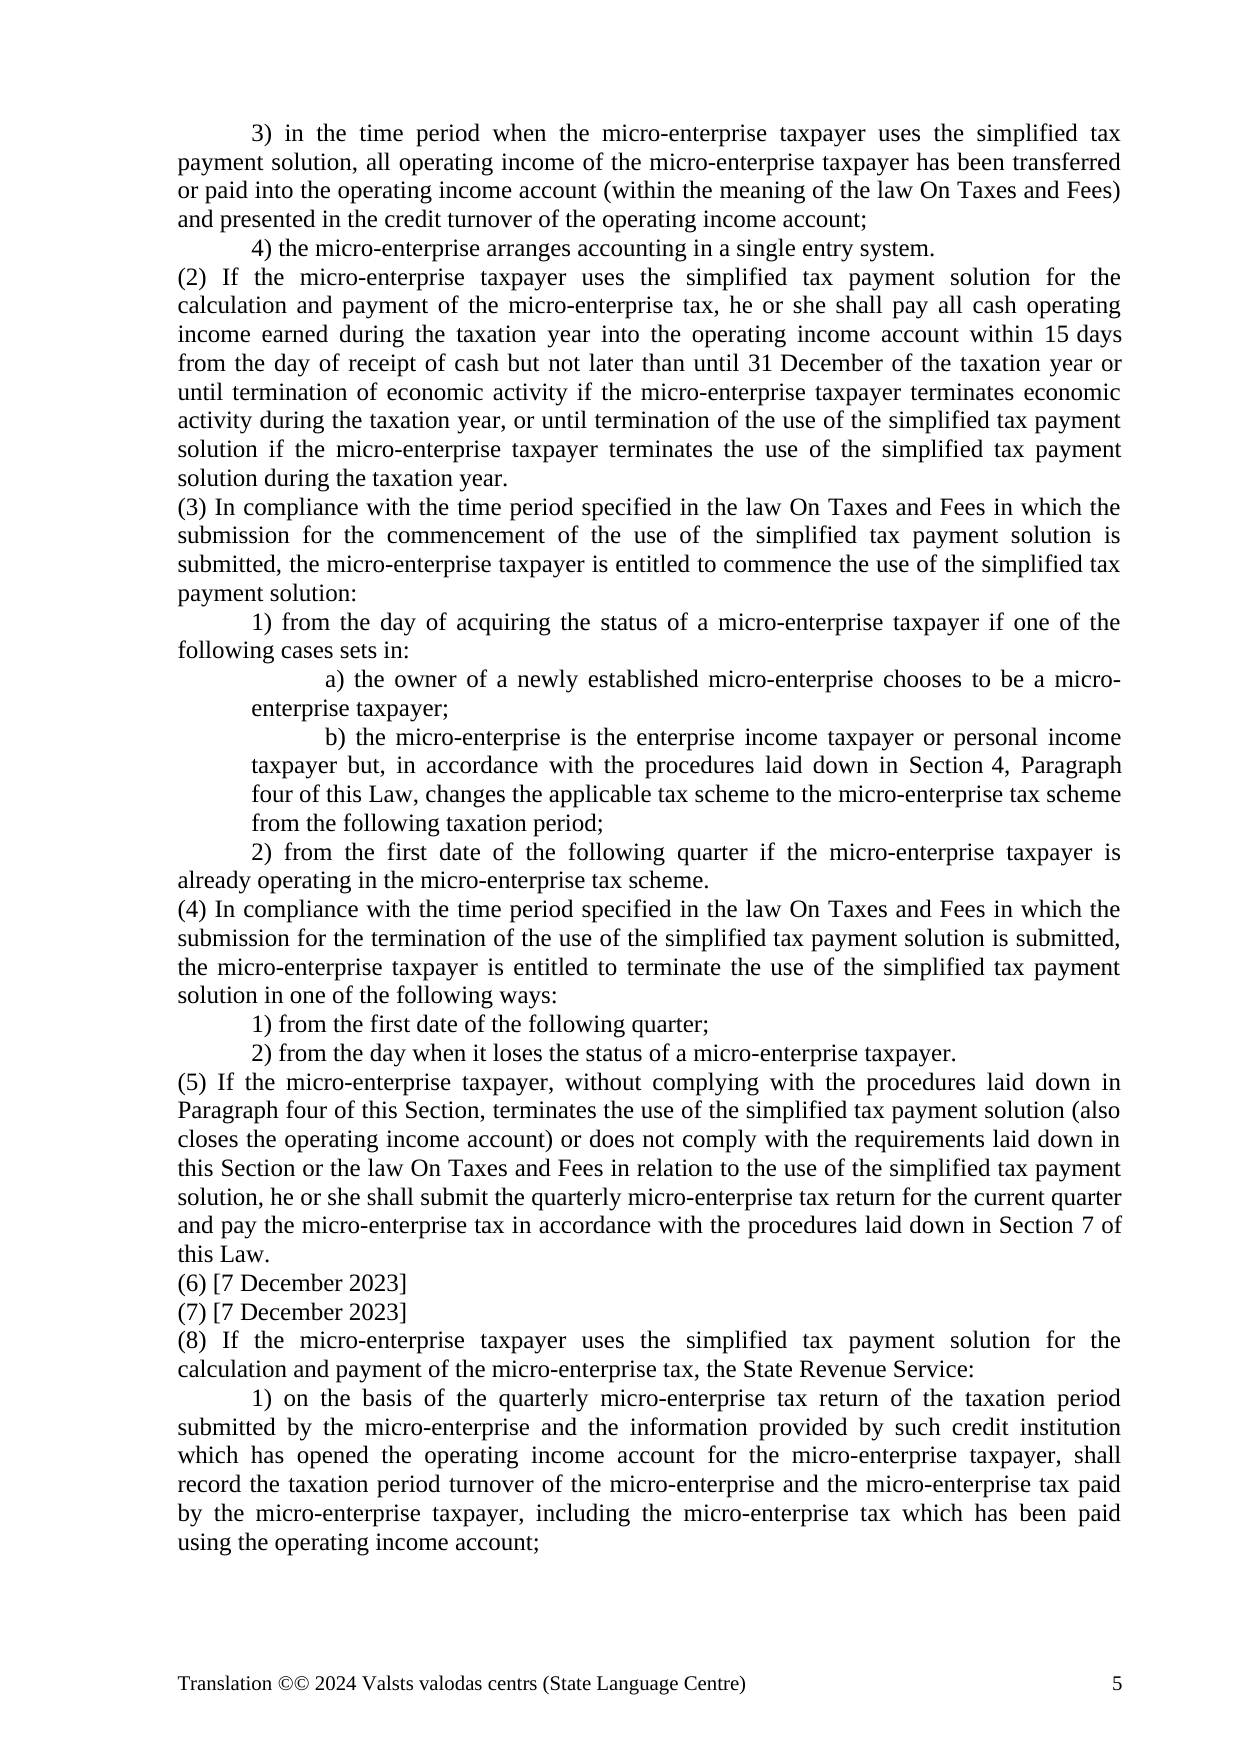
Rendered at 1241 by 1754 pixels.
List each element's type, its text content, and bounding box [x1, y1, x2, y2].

text (3) In compliance with the time period specified in the law On Taxes and Fees in which the submission for the commencement of the use of the simplified tax payment solution is submitted, the micro-enterprise taxpayer is entitled to commence the use of the simplified tax payment solution: [177, 492, 1122, 607]
text (8) If the micro-enterprise taxpayer uses the simplified tax payment solution for the calculation and payment of the micro-enterprise tax, the State Revenue Service: [177, 1326, 1122, 1383]
text 2) from the first date of the following quarter if the micro-enterprise taxpayer is already operating in the micro-enterprise tax scheme. [177, 837, 1122, 894]
text 3) in the time period when the micro-enterprise taxpayer uses the simplified tax payment solution, all operating income of the micro-enterprise taxpayer has been transferred or paid into the operating income account (within the meaning of the law On Taxes and Fees) and presented in the credit turnover of the operating income account; [177, 118, 1122, 233]
text 4) the micro-enterprise arranges accounting in a single entry system. [177, 233, 1122, 262]
text b) the micro-enterprise is the enterprise income taxpayer or personal income taxpayer but, in accordance with the procedures laid down in Section 4, Paragraph four of this Law, changes the applicable tax scheme to the micro-enterprise tax scheme from the following taxation period; [251, 722, 1122, 837]
text 1) from the first date of the following quarter; [177, 1009, 1122, 1038]
text (6) [7 December 2023] [177, 1268, 1122, 1297]
text 2) from the day when it loses the status of a micro-enterprise taxpayer. [177, 1038, 1122, 1067]
text a) the owner of a newly established micro-enterprise chooses to be a micro-enterprise taxpayer; [251, 664, 1122, 722]
text (5) If the micro-enterprise taxpayer, without complying with the procedures laid down in Paragraph four of this Section, terminates the use of the simplified tax payment solution (also closes the operating income account) or does not comply with the requirements laid down in this Section or the law On Taxes and Fees in relation to the use of the simplified tax payment solution, he or she shall submit the quarterly micro-enterprise tax return for the current quarter and pay the micro-enterprise tax in accordance with the procedures laid down in Section 7 of this Law. [177, 1067, 1122, 1268]
text (4) In compliance with the time period specified in the law On Taxes and Fees in which the submission for the termination of the use of the simplified tax payment solution is submitted, the micro-enterprise taxpayer is entitled to terminate the use of the simplified tax payment solution in one of the following ways: [177, 894, 1122, 1009]
text 1) on the basis of the quarterly micro-enterprise tax return of the taxation period submitted by the micro-enterprise and the information provided by such credit institution which has opened the operating income account for the micro-enterprise taxpayer, shall record the taxation period turnover of the micro-enterprise and the micro-enterprise tax paid by the micro-enterprise taxpayer, including the micro-enterprise tax which has been paid using the operating income account; [177, 1383, 1122, 1556]
text (7) [7 December 2023] [177, 1297, 1122, 1326]
text (2) If the micro-enterprise taxpayer uses the simplified tax payment solution for the calculation and payment of the micro-enterprise tax, he or she shall pay all cash operating income earned during the taxation year into the operating income account within 15 days from the day of receipt of cash but not later than until 31 December of the taxation year or until termination of economic activity if the micro-enterprise taxpayer terminates economic activity during the taxation year, or until termination of the use of the simplified tax payment solution if the micro-enterprise taxpayer terminates the use of the simplified tax payment solution during the taxation year. [177, 262, 1122, 492]
text 1) from the day of acquiring the status of a micro-enterprise taxpayer if one of the following cases sets in: [177, 607, 1122, 664]
